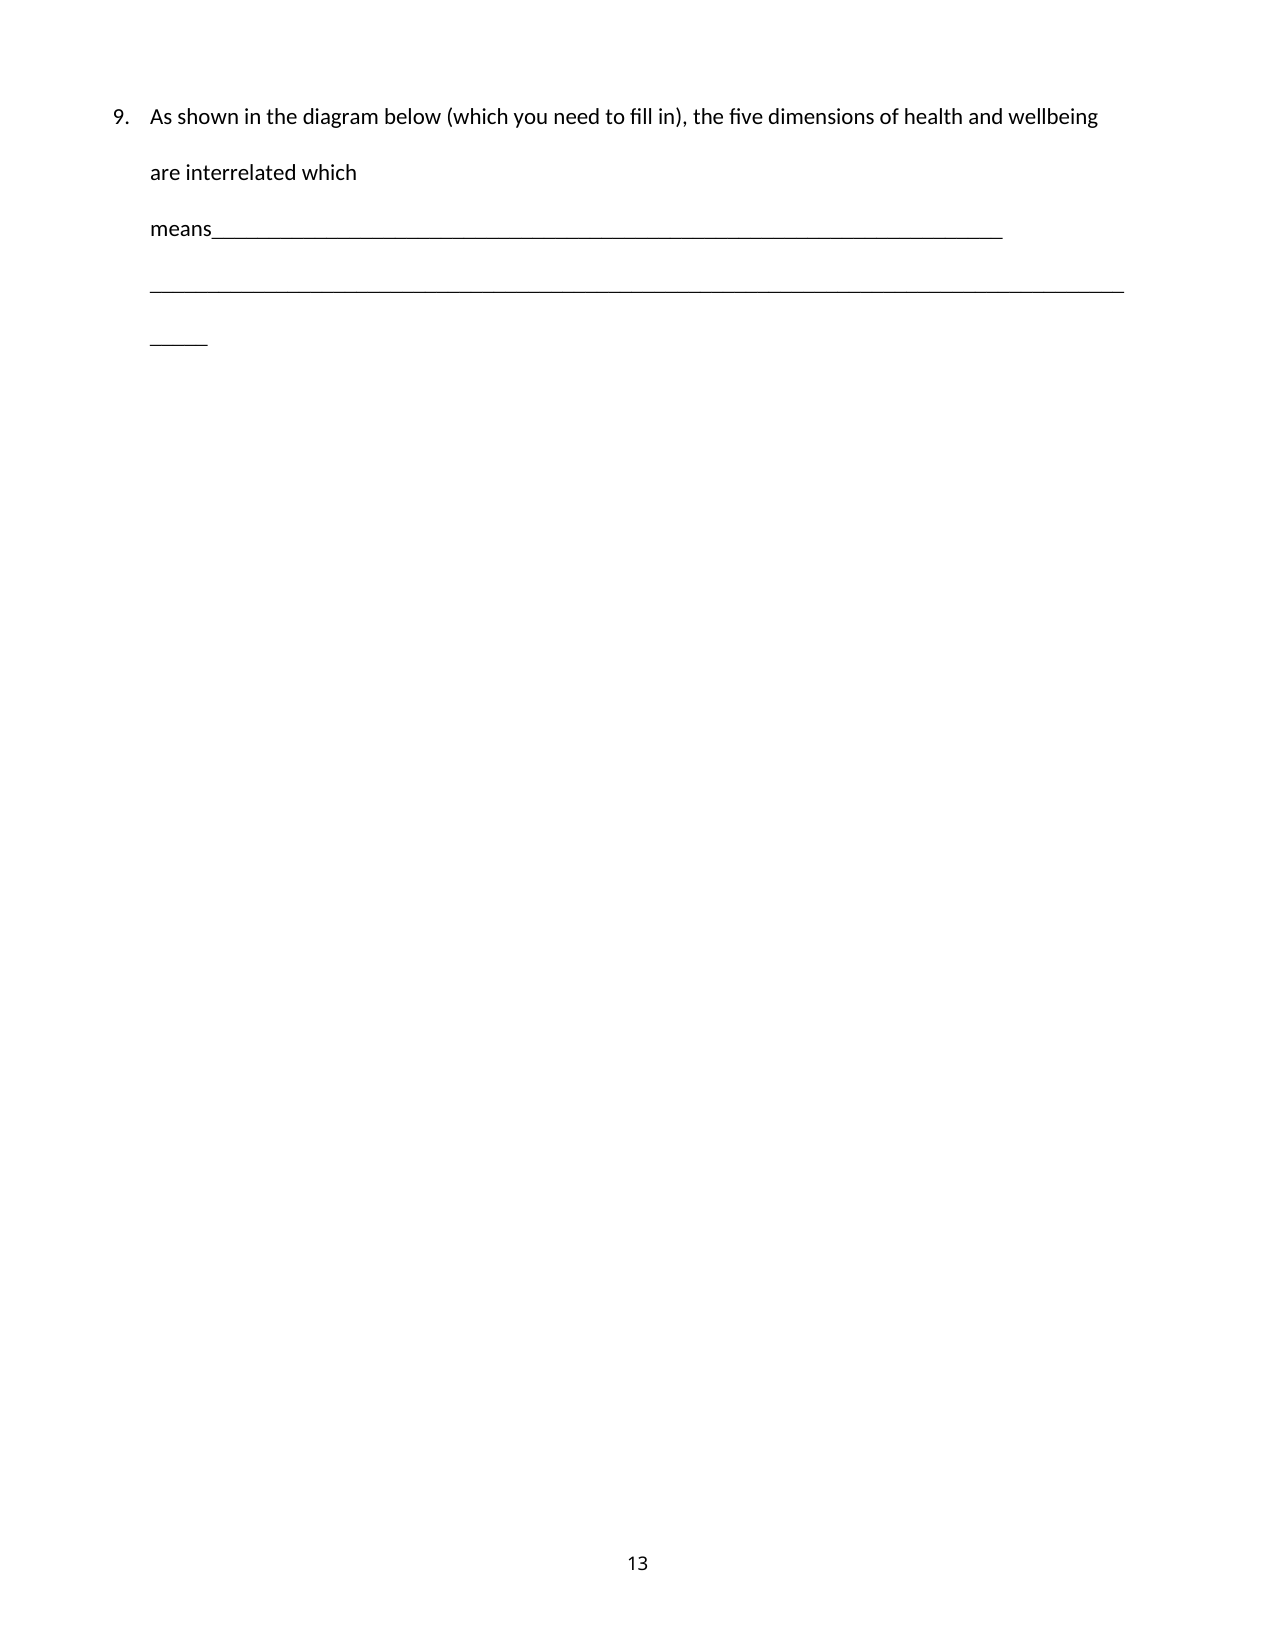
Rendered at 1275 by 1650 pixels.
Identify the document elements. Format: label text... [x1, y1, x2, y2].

list As shown in the diagram below (which you need to fill in), the five dimensions of health and wellbeing are interrelated which means_____________________________________________________________________ __________________________________________________________________________________________ [112, 102, 1125, 348]
